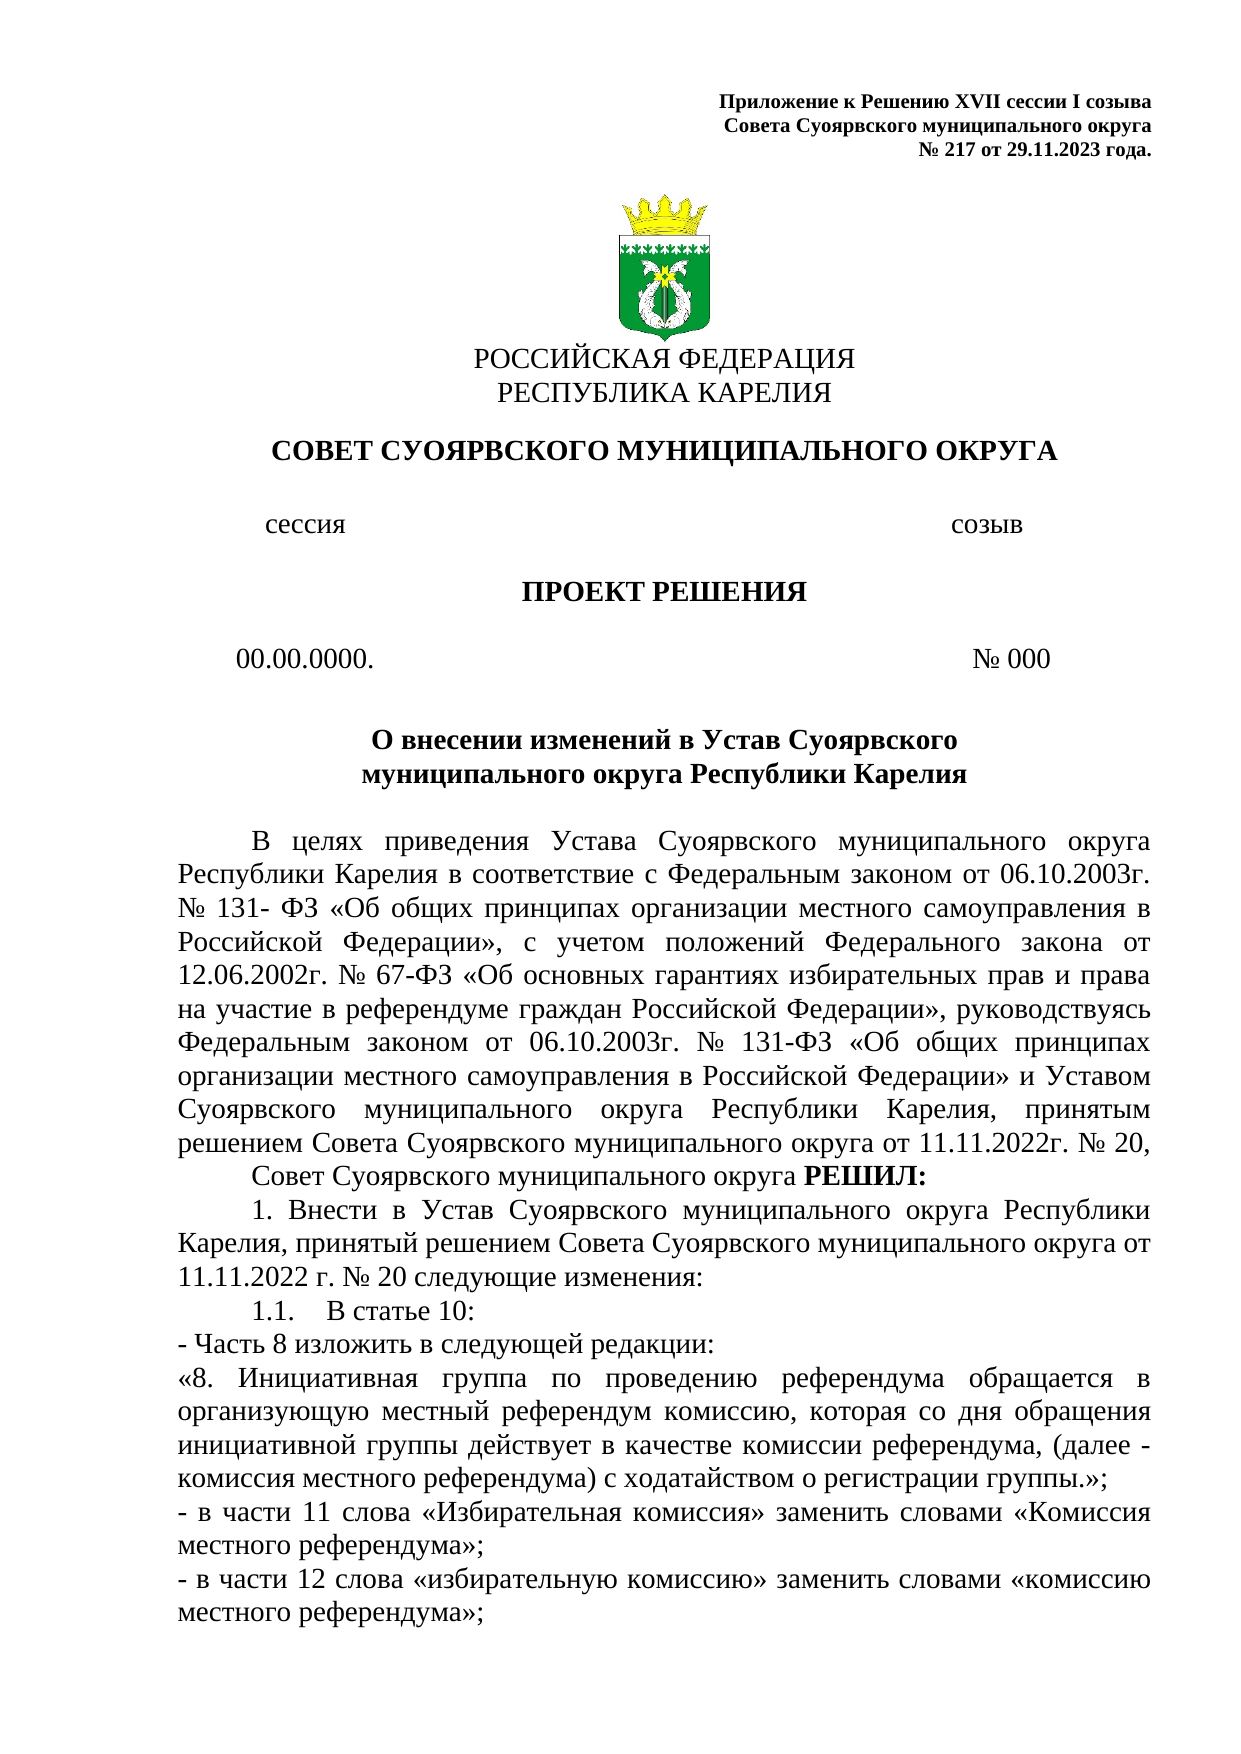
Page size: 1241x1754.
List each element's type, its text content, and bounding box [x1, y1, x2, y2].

list - в части 12 слова «избирательную комиссию» заменить словами «комиссию местного референдума»; [177, 1561, 1152, 1628]
list «8. Инициативная группа по проведению референдума обращается в организующую местный референдум комиссию, которая со дня обращения инициативной группы действует в качестве комиссии референдума, (далее - комиссия местного референдума) с ходатайством о регистрации группы.»; [177, 1360, 1152, 1494]
text сессия созыв [177, 507, 1152, 540]
text Совета Суоярвского муниципального округа [177, 113, 1152, 137]
picture [619, 194, 710, 342]
text О внесении изменений в Устав Суоярвского [177, 722, 1152, 756]
text РЕСПУБЛИКА КАРЕЛИЯ [177, 375, 1152, 408]
text Приложение к Решению XVII сессии I созыва [177, 89, 1152, 113]
text 1. Внести в Устав Суоярвского муниципального округа Республики Карелия, принятый решением Совета Суоярвского муниципального округа от 11.11.2022 г. № 20 следующие изменения: [177, 1192, 1152, 1293]
text 00.00.0000. № 000 [177, 641, 1152, 674]
text муниципального округа Республики Карелия [177, 756, 1152, 789]
subtitle СОВЕТ СУОЯРВСКОГО МУНИЦИПАЛЬНОГО ОКРУГА [177, 433, 1152, 467]
text РОССИЙСКАЯ ФЕДЕРАЦИЯ [177, 341, 1152, 375]
text В целях приведения Устава Суоярвского муниципального округа Республики Карелия в соответствие с Федеральным законом от 06.10.2003г. № 131- ФЗ «Об общих принципах организации местного самоуправления в Российской Федерации», с учетом положений Федерального закона от 12.06.2002г. № 67-ФЗ «Об основных гарантиях избирательных прав и права на участие в референдуме граждан Российской Федерации», руководствуясь Федеральным законом от 06.10.2003г. № 131-ФЗ «Об общих принципах организации местного самоуправления в Российской Федерации» и Уставом Суоярвского муниципального округа Республики Карелия, принятым решением Совета Суоярвского муниципального округа от 11.11.2022г. № 20, Совет Суоярвского муниципального округа РЕШИЛ: [177, 823, 1152, 1192]
text № 217 от 29.11.2023 года. [177, 137, 1152, 161]
list В статье 10: [251, 1293, 1152, 1326]
list - Часть 8 изложить в следующей редакции: [177, 1326, 1152, 1360]
list - в части 11 слова «Избирательная комиссия» заменить словами «Комиссия местного референдума»; [177, 1494, 1152, 1561]
text ПРОЕКТ РЕШЕНИЯ [177, 574, 1152, 607]
